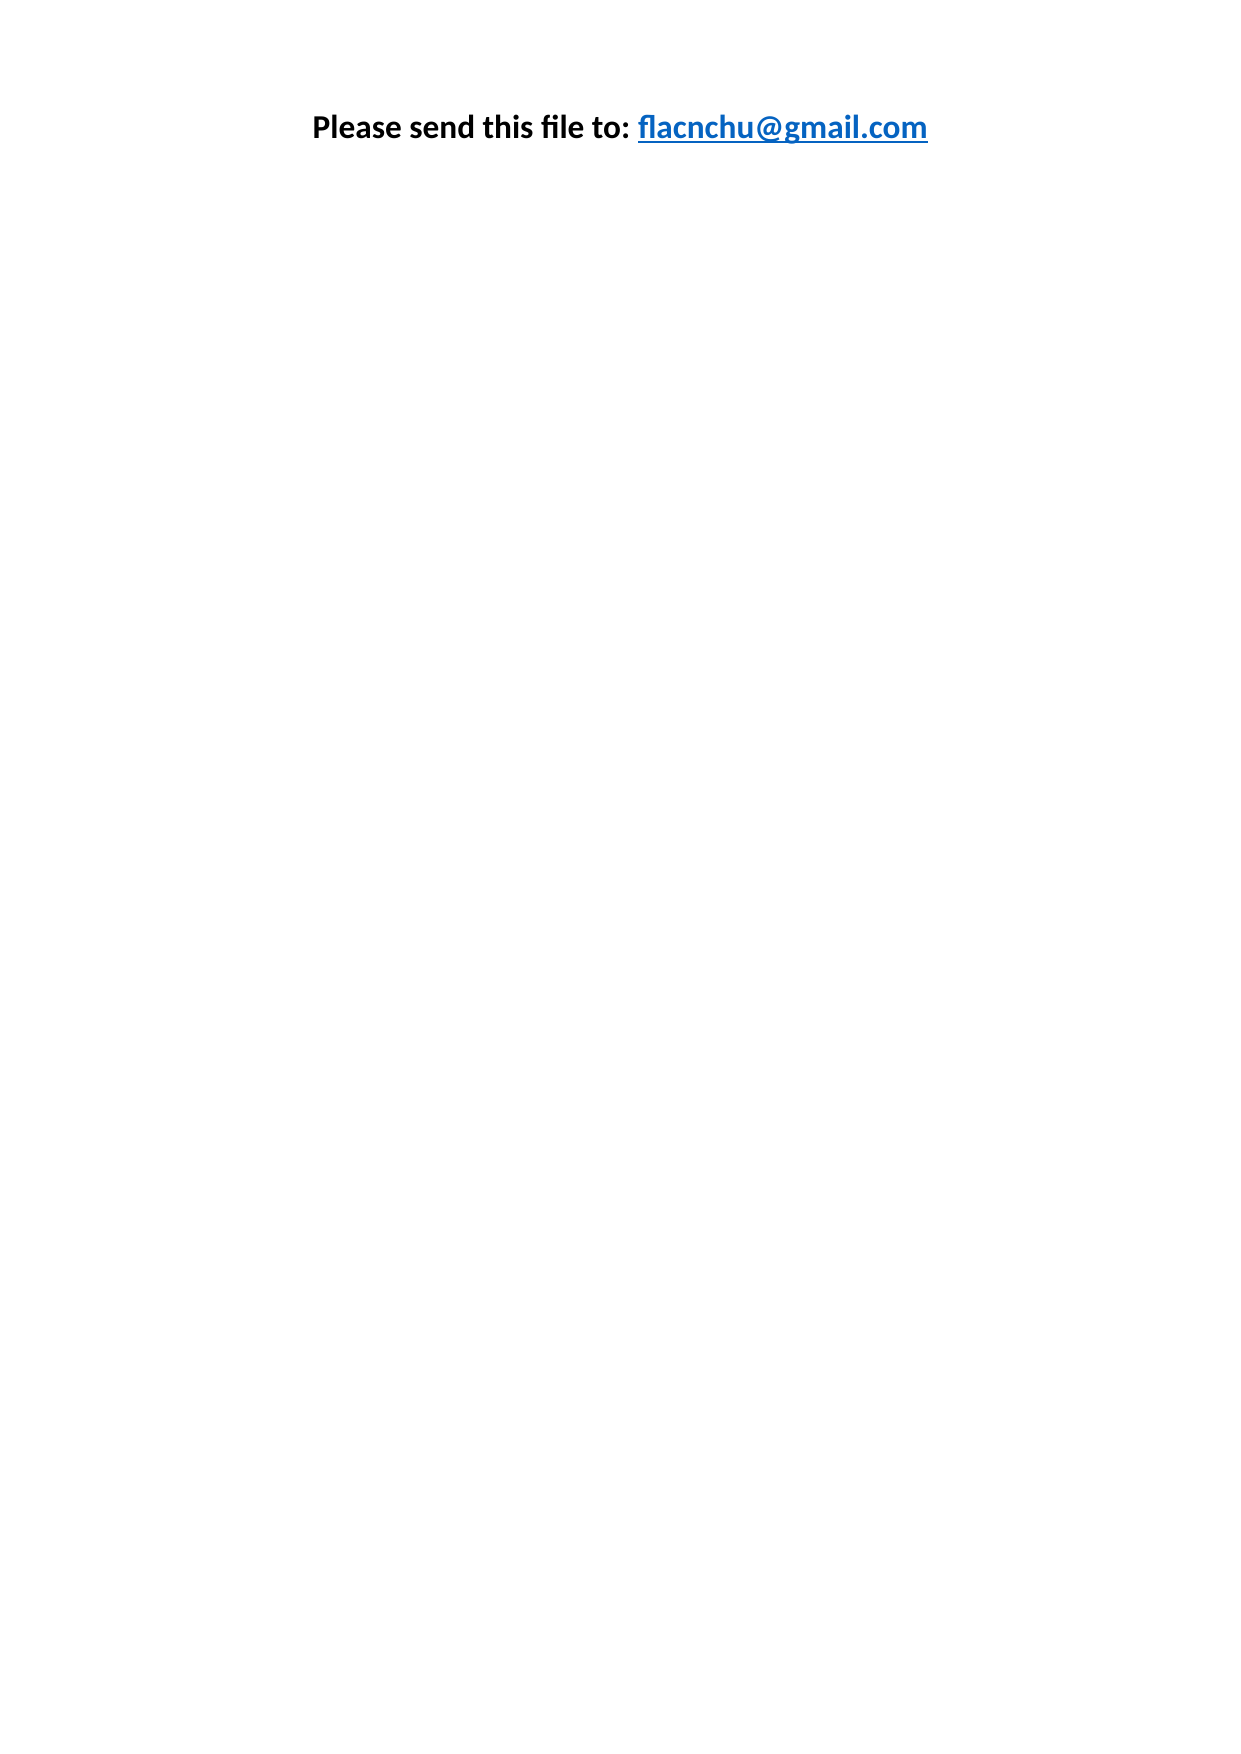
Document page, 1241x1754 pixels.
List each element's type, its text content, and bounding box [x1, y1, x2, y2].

text Please send this file to: flacnchu@gmail.com [75, 89, 1165, 164]
